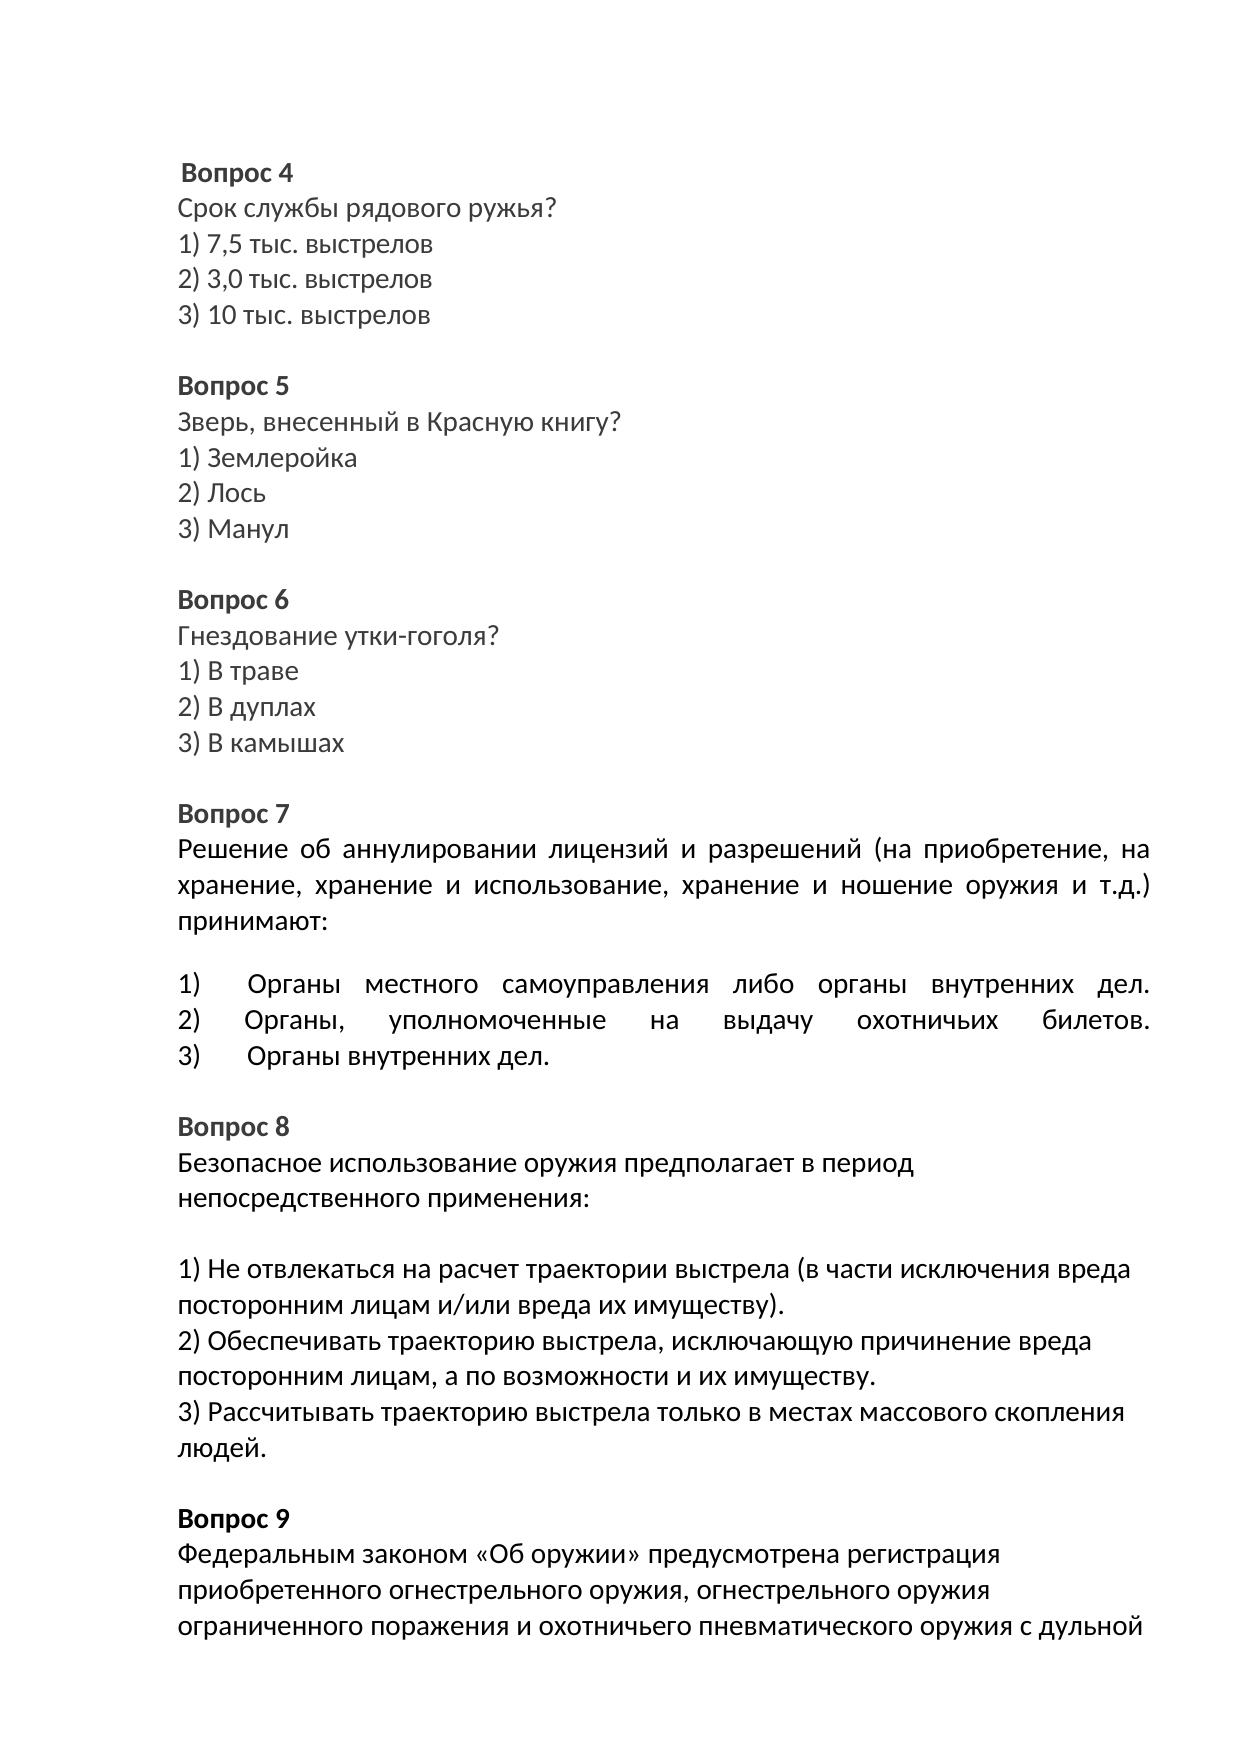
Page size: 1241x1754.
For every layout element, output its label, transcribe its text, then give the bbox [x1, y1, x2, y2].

text Вопрос 6 [177, 581, 1152, 617]
text 1) 7,5 тыс. выстрелов [177, 225, 1060, 261]
text Вопрос 7 [177, 795, 1152, 831]
text 1) Не отвлекаться на расчет траектории выстрела (в части исключения вреда посторонним лицам и/или вреда их имуществу). 2) Обеспечивать траекторию выстрела, исключающую причинение вреда посторонним лицам, а по возможности и их имуществу. 3) Рассчитывать траекторию выстрела только в местах массового скопления людей. [177, 1215, 1152, 1464]
text 1) Органы местного самоуправления либо органы внутренних дел. 2) Органы, уполномоченные на выдачу охотничьих билетов. 3) Органы внутренних дел. [177, 966, 1152, 1072]
text 3) Манул [177, 510, 1152, 546]
text Вопрос 8 [177, 1108, 1152, 1144]
text Зверь, внесенный в Красную книгу? [177, 403, 1152, 439]
text 1) В траве [177, 652, 1152, 688]
text 3) В камышах [177, 724, 1152, 759]
text Решение об аннулировании лицензий и разрешений (на приобретение, на хранение, хранение и использование, хранение и ношение оружия и т.д.) принимают: [177, 831, 1152, 966]
text Вопрос 9 [177, 1500, 1152, 1536]
text 2) Лось [177, 474, 1152, 510]
text 2) 3,0 тыс. выстрелов [177, 261, 1060, 296]
text 3) 10 тыс. выстрелов [177, 296, 1060, 332]
text Безопасное использование оружия предполагает в период непосредственного применения: [177, 1144, 1152, 1215]
text Вопрос 5 [177, 367, 1060, 403]
text 1) Землеройка [177, 439, 1152, 474]
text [177, 1536, 1152, 1642]
text Гнездование утки-гоголя? [177, 617, 1152, 652]
text 2) В дуплах [177, 688, 1152, 724]
text Вопрос 4 [181, 154, 1152, 189]
text Срок службы рядового ружья? [177, 189, 1152, 225]
